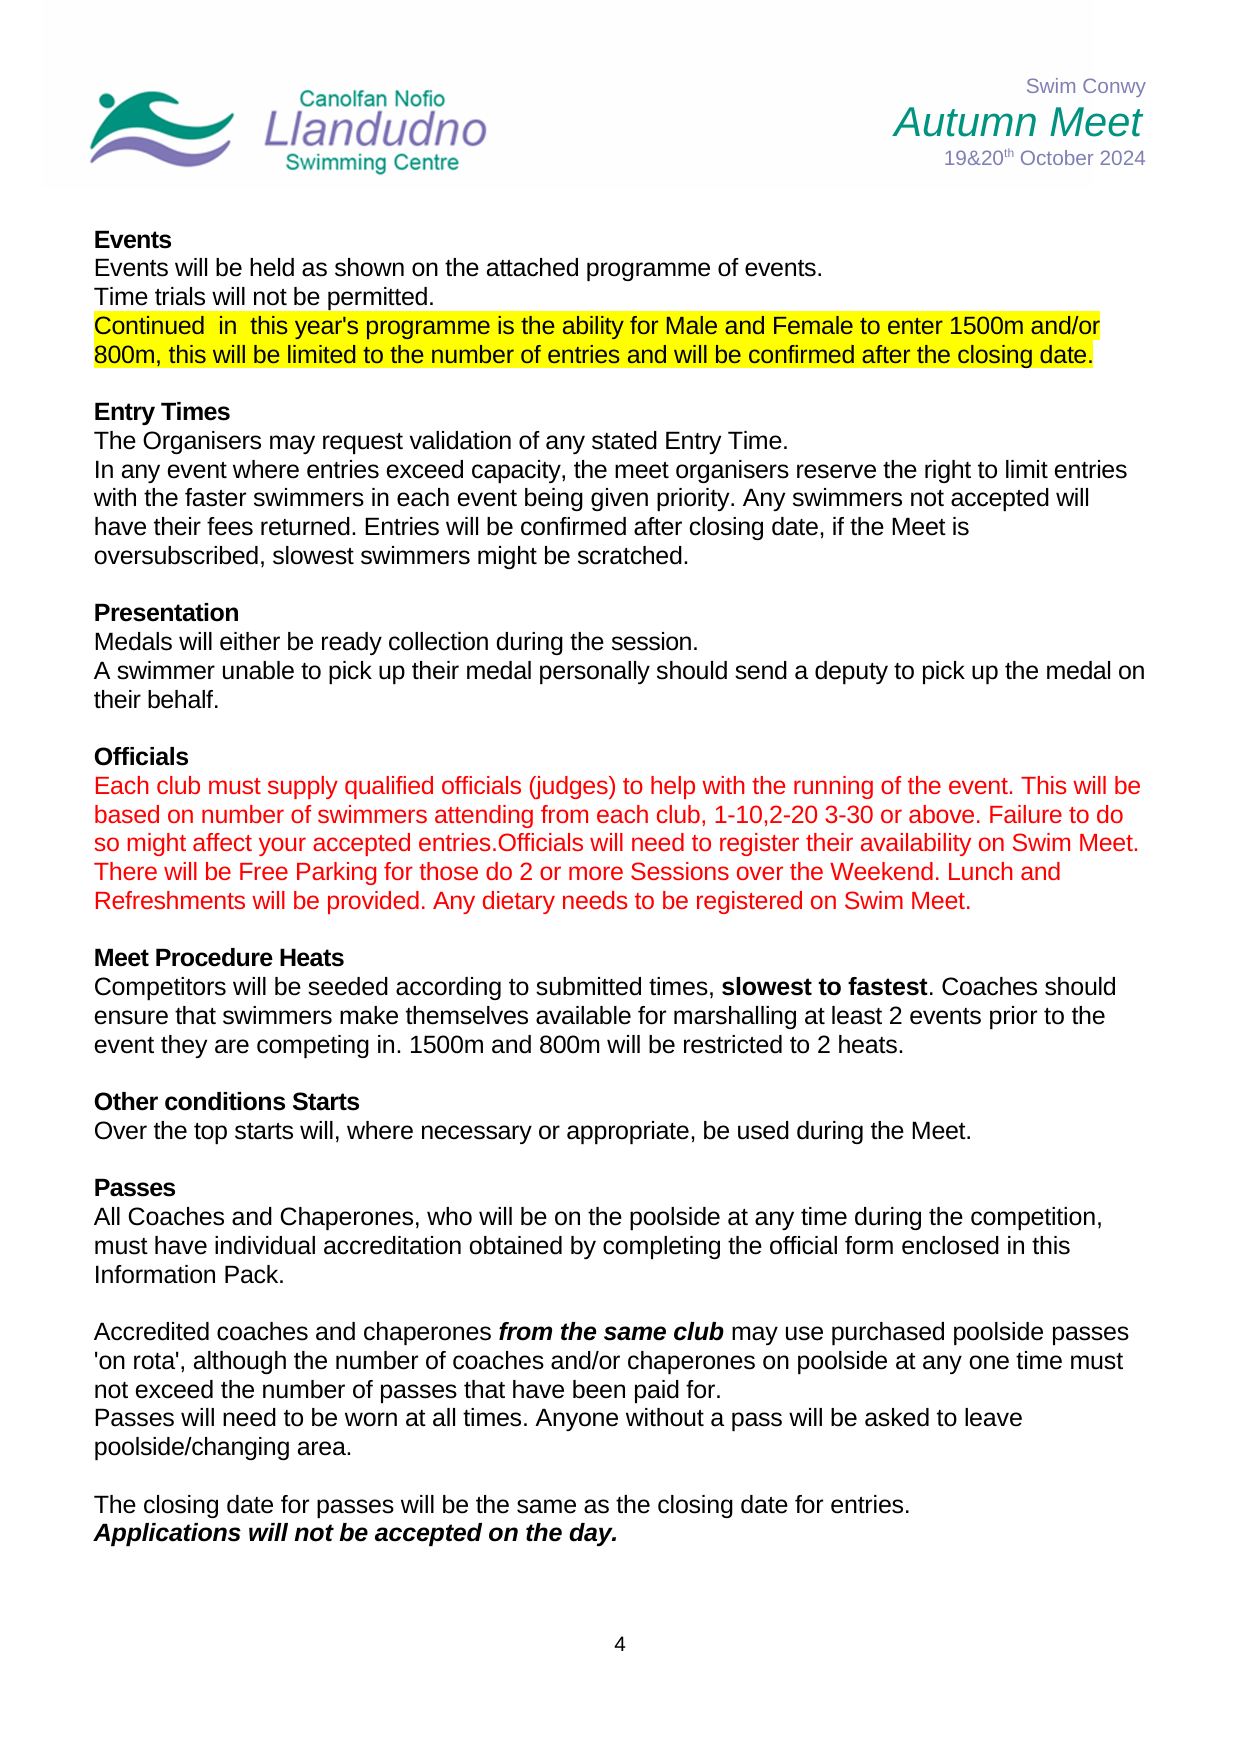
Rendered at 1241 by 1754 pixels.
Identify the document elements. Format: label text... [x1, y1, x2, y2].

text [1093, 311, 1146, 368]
picture [41, 0, 1094, 189]
text Officials [94, 742, 1146, 771]
text All Coaches and Chaperones, who will be on the poolside at any time during the competition, must have individual accreditation obtained by completing the official form enclosed in this Information Pack. [94, 1202, 1146, 1288]
text Over the top starts will, where necessary or appropriate, be used during the Meet. [94, 1116, 1146, 1145]
text Meet Procedure Heats [94, 943, 1146, 972]
text The Organisers may request validation of any stated Entry Time. [94, 426, 1146, 455]
text Other conditions Starts [94, 1087, 1146, 1116]
text Events [94, 225, 1146, 253]
text A swimmer unable to pick up their medal personally should send a deputy to pick up the medal on their behalf. [94, 656, 1146, 713]
picture [1089, 126, 1094, 134]
text Medals will either be ready collection during the session. [94, 627, 1146, 656]
picture [1085, 80, 1094, 92]
text Competitors will be seeded according to submitted times, slowest to fastest. Coaches should ensure that swimmers make themselves available for marshalling at least 2 events prior to the event they are competing in. 1500m and 800m will be restricted to 2 heats. [94, 972, 1146, 1058]
text Accredited coaches and chaperones from the same club may use purchased poolside passes 'on rota', although the number of coaches and/or chaperones on poolside at any one time must not exceed the number of passes that have been paid for. [94, 1317, 1146, 1403]
text Time trials will not be permitted. [94, 282, 1146, 311]
text Presentation [94, 598, 1146, 627]
text Passes will need to be worn at all times. Anyone without a pass will be asked to leave poolside/changing area. [94, 1403, 1146, 1461]
text The closing date for passes will be the same as the closing date for entries. [94, 1490, 1146, 1518]
text Passes [94, 1173, 1146, 1202]
text Each club must supply qualified officials (judges) to help with the running of the event. This will be based on number of swimmers attending from each club, 1-10,2-20 3-30 or above. Failure to do so might affect your accepted entries.Officials will need to register their availability on Swim Meet. There will be Free Parking for those do 2 or more Sessions over the Weekend. Lunch and Refreshments will be provided. Any dietary needs to be registered on Swim Meet. [94, 771, 1146, 915]
text Applications will not be accepted on the day. [94, 1518, 1146, 1547]
text In any event where entries exceed capacity, the meet organisers reserve the right to limit entries with the faster swimmers in each event being given priority. Any swimmers not accepted will have their fees returned. Entries will be confirmed after closing date, if the Meet is oversubscribed, slowest swimmers might be scratched. [94, 455, 1146, 570]
text Events will be held as shown on the attached programme of events. [94, 253, 1146, 282]
text Entry Times [94, 397, 1146, 426]
